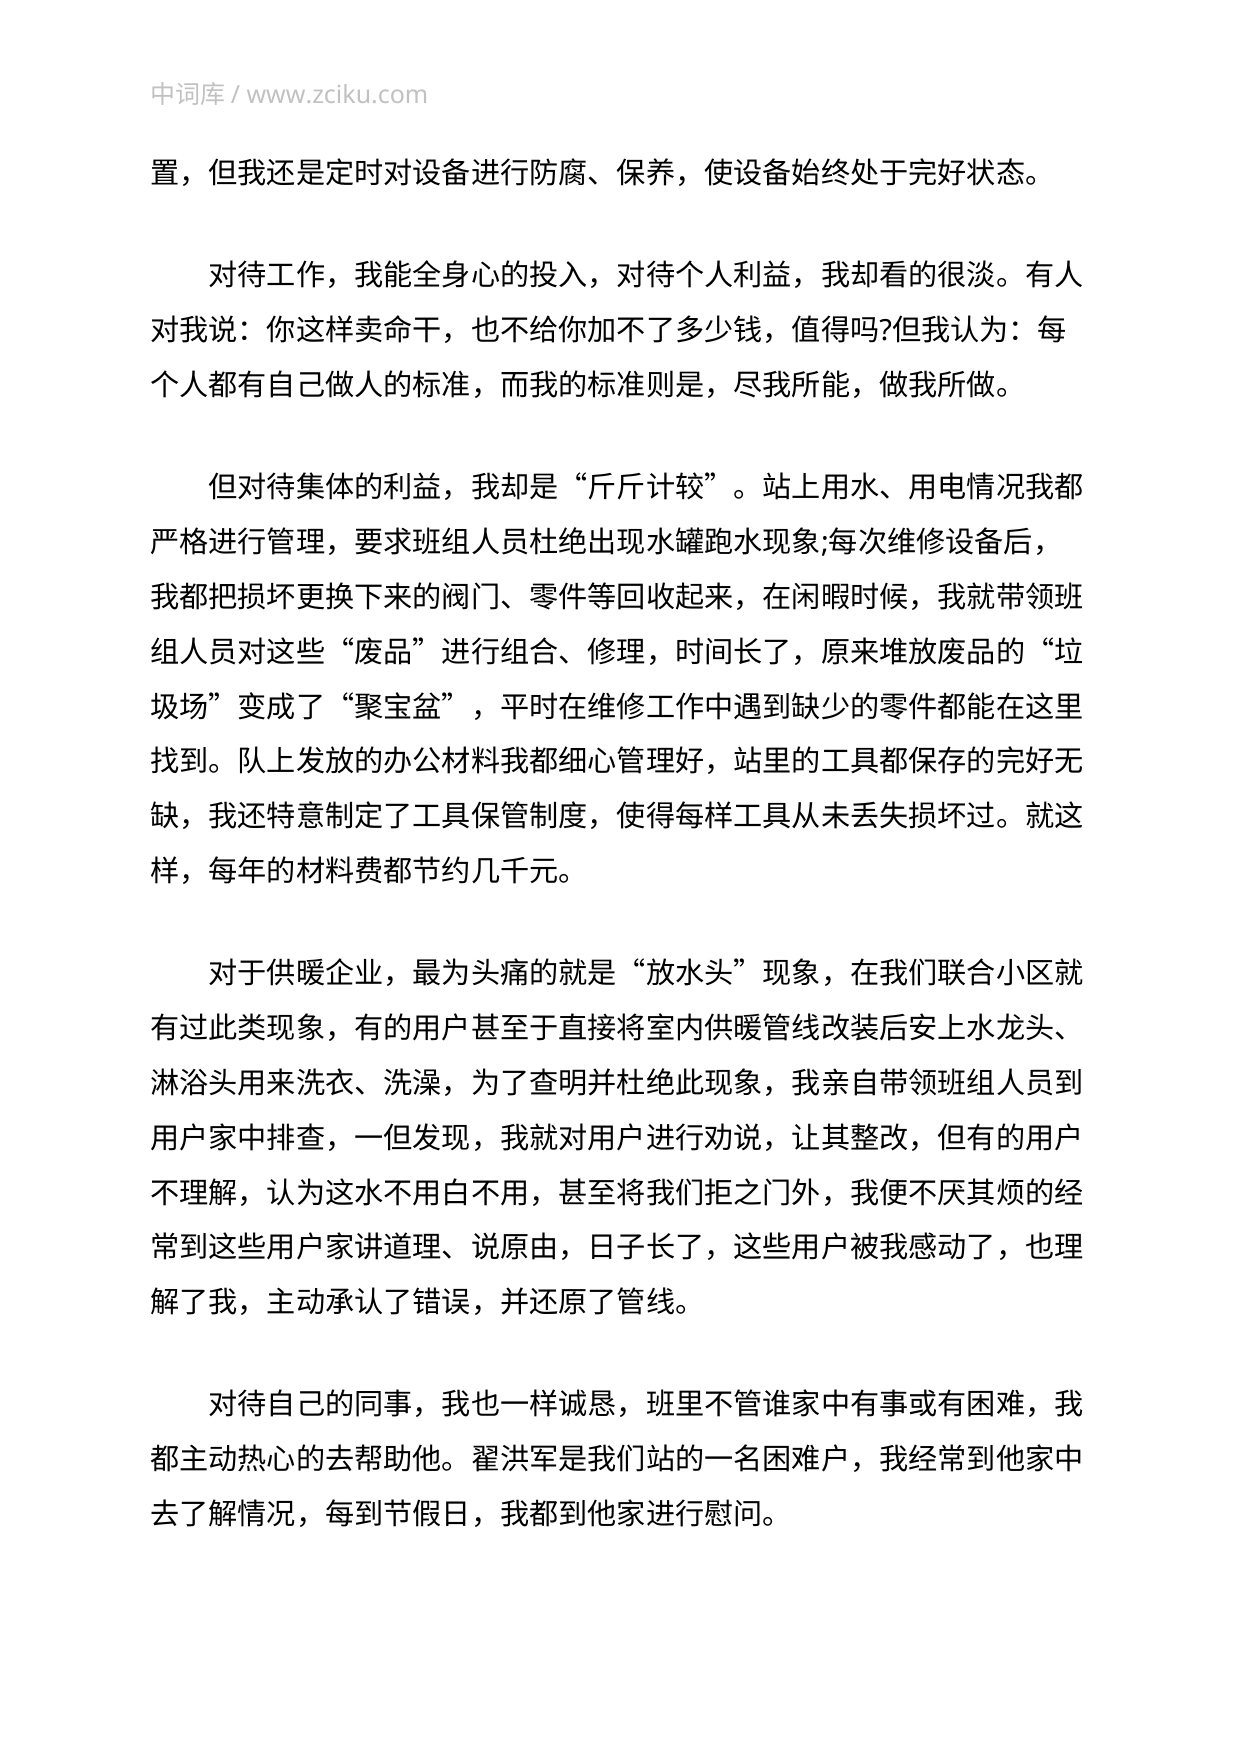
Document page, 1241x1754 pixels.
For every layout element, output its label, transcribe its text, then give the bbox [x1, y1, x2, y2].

text 但对待集体的利益，我却是“斤斤计较”。站上用水、用电情况我都严格进行管理，要求班组人员杜绝出现水罐跑水现象;每次维修设备后，我都把损坏更换下来的阀门、零件等回收起来，在闲暇时候，我就带领班组人员对这些“废品”进行组合、修理，时间长了，原来堆放废品的“垃圾场”变成了“聚宝盆”，平时在维修工作中遇到缺少的零件都能在这里找到。队上发放的办公材料我都细心管理好，站里的工具都保存的完好无缺，我还特意制定了工具保管制度，使得每样工具从未丢失损坏过。就这样，每年的材料费都节约几千元。 [150, 463, 1090, 890]
text 对于供暖企业，最为头痛的就是“放水头”现象，在我们联合小区就有过此类现象，有的用户甚至于直接将室内供暖管线改装后安上水龙头、淋浴头用来洗衣、洗澡，为了查明并杜绝此现象，我亲自带领班组人员到用户家中排查，一但发现，我就对用户进行劝说，让其整改，但有的用户不理解，认为这水不用白不用，甚至将我们拒之门外，我便不厌其烦的经常到这些用户家讲道理、说原由，日子长了，这些用户被我感动了，也理解了我，主动承认了错误，并还原了管线。 [150, 949, 1090, 1321]
text 对待自己的同事，我也一样诚恳，班里不管谁家中有事或有困难，我都主动热心的去帮助他。翟洪军是我们站的一名困难户，我经常到他家中去了解情况，每到节假日，我都到他家进行慰问。 [150, 1381, 1090, 1533]
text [150, 150, 1090, 192]
text 对待工作，我能全身心的投入，对待个人利益，我却看的很淡。有人对我说：你这样卖命干，也不给你加不了多少钱，值得吗?但我认为：每个人都有自己做人的标准，而我的标准则是，尽我所能，做我所做。 [150, 252, 1090, 404]
